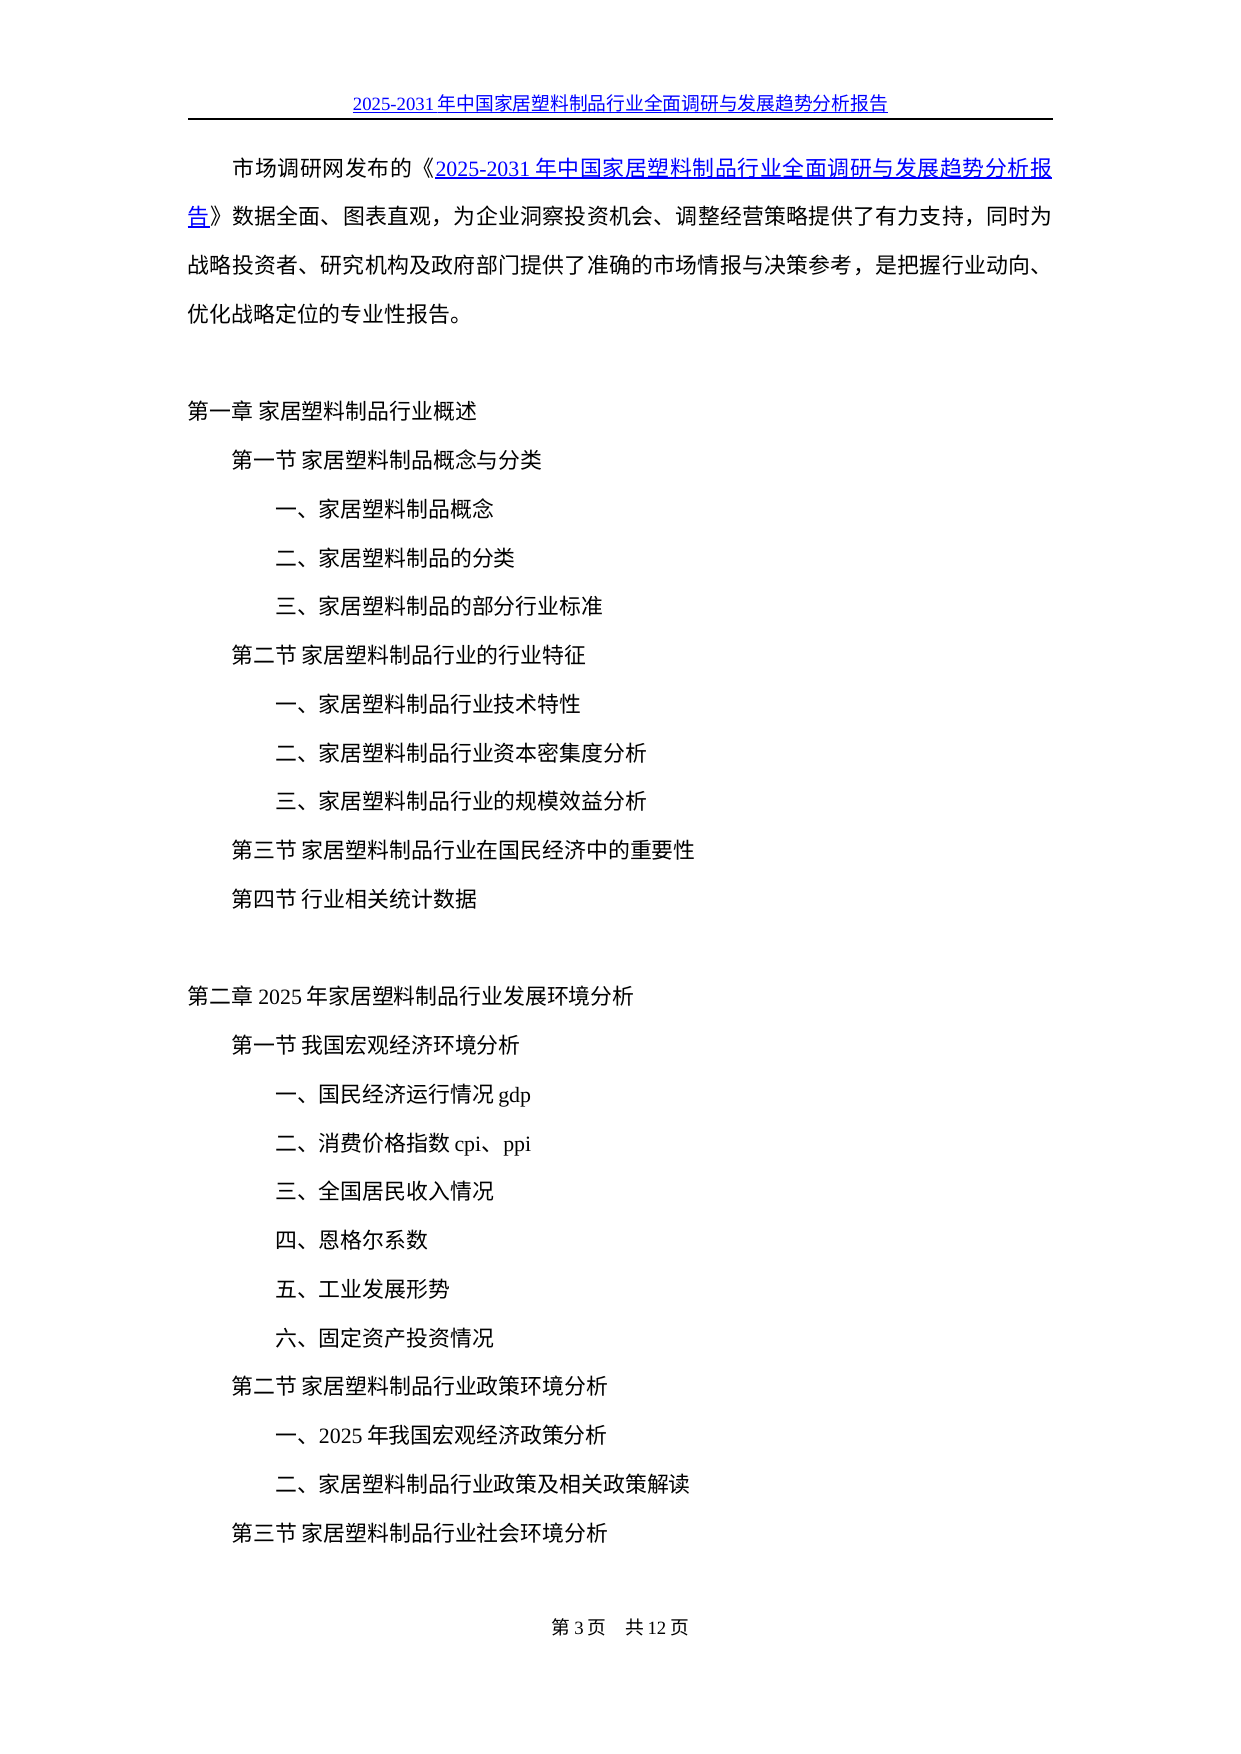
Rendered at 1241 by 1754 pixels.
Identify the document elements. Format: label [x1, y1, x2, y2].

text [187, 150, 1053, 1548]
